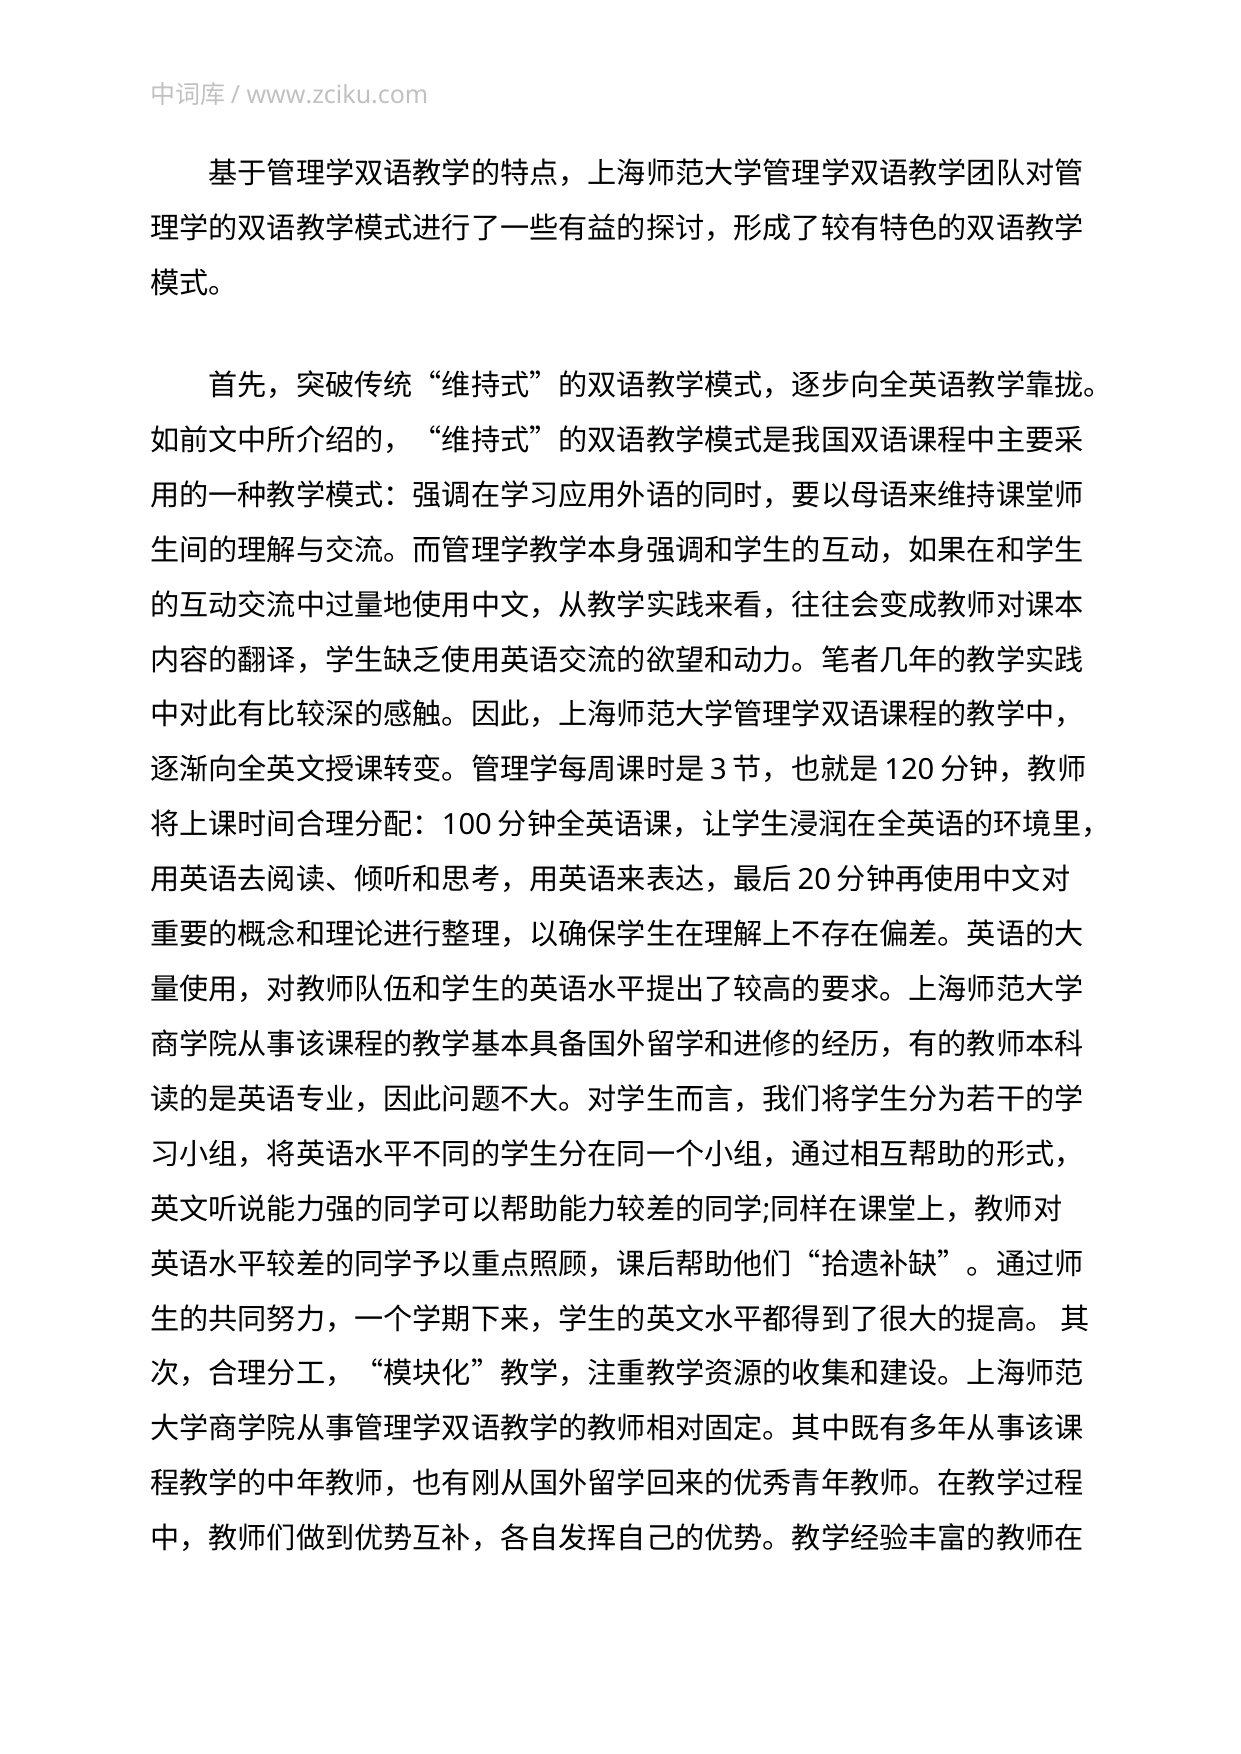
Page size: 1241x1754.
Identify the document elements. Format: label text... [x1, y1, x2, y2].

text 基于管理学双语教学的特点，上海师范大学管理学双语教学团队对管理学的双语教学模式进行了一些有益的探讨，形成了较有特色的双语教学模式。 [150, 150, 1090, 302]
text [150, 362, 1090, 1557]
